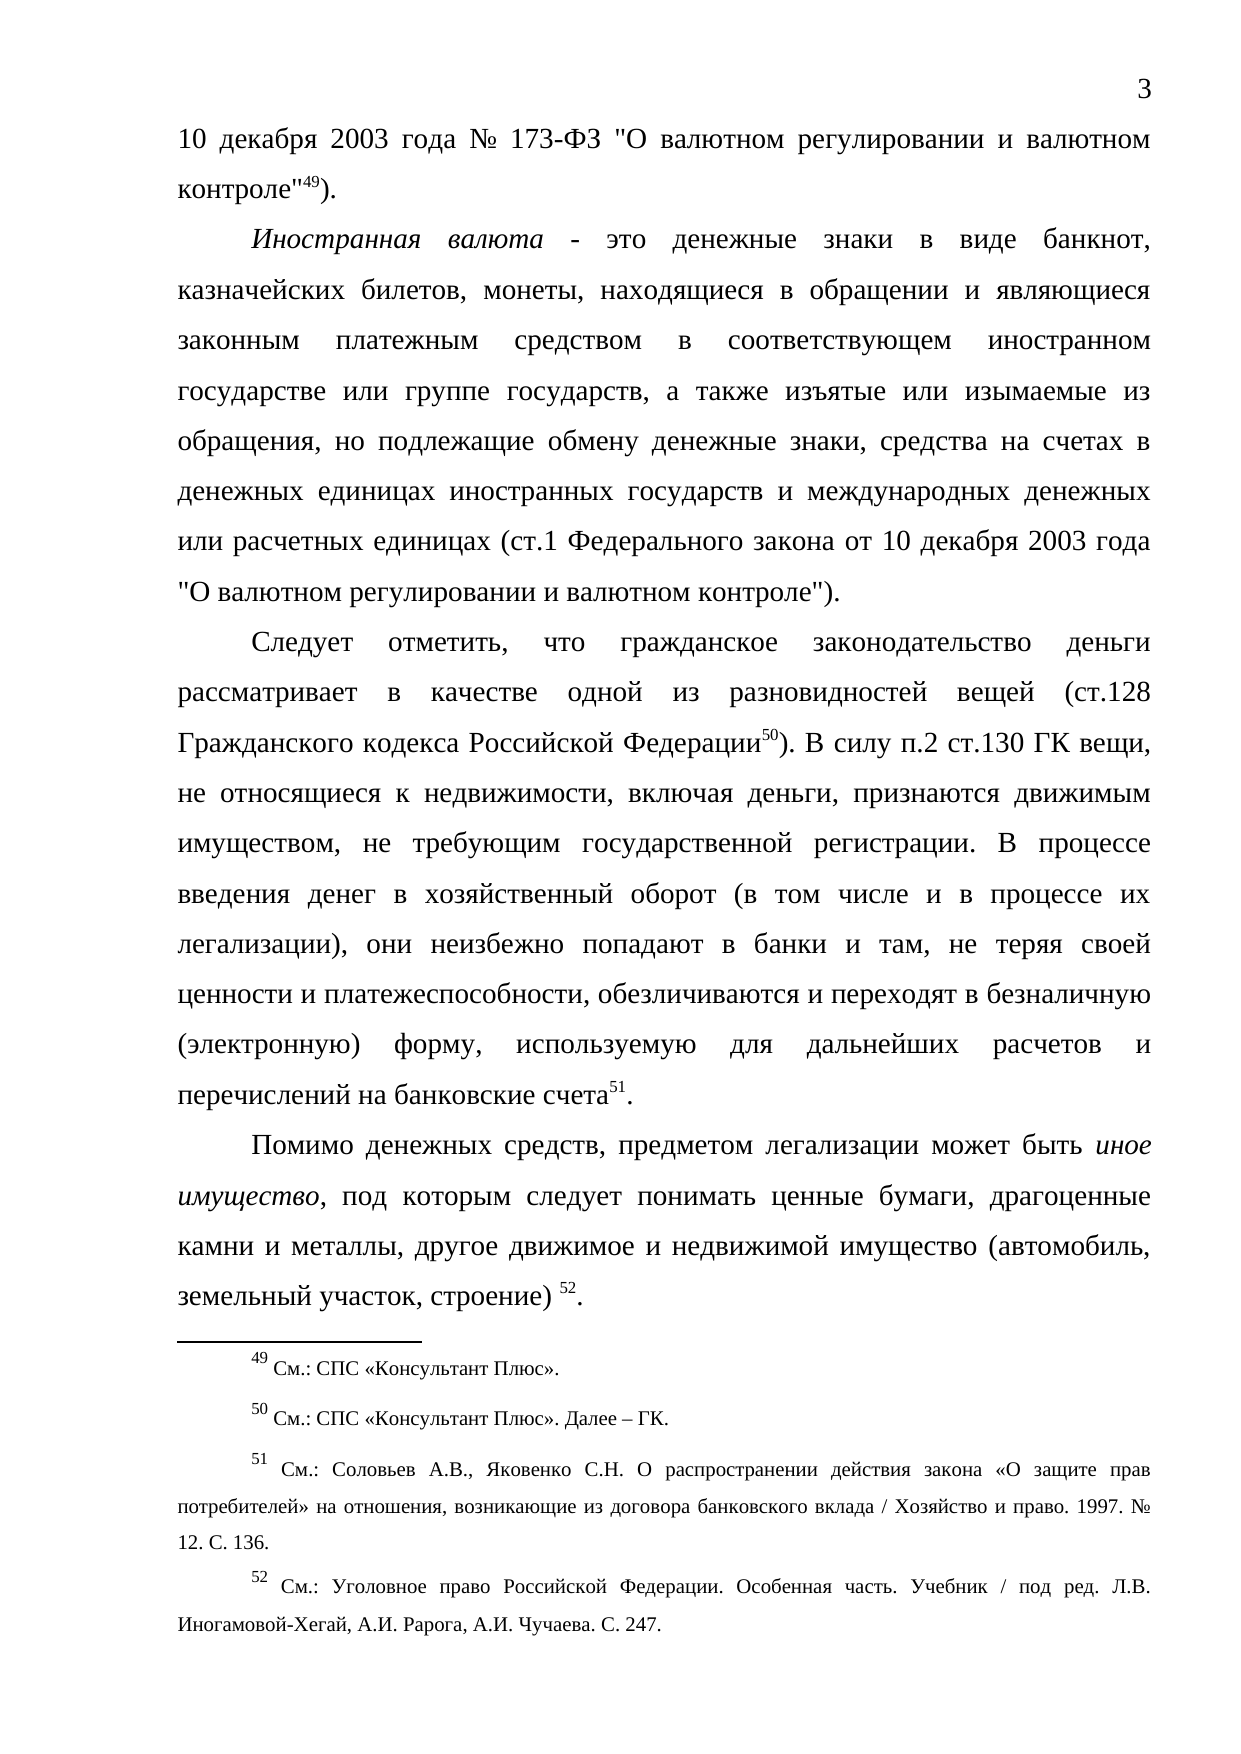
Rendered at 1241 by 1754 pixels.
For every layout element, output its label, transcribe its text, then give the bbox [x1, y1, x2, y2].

text Помимо денежных средств, предметом легализации может быть иное имущество, под которым следует понимать ценные бумаги, драгоценные камни и металлы, другое движимое и недвижимой имущество (автомобиль, земельный участок, строение) . [177, 1127, 1152, 1312]
text Иностранная валюта - это денежные знаки в виде банкнот, казначейских билетов, монеты, находящиеся в обращении и являющиеся законным платежным средством в соответствующем иностранном государстве или группе государств, а также изъятые или изымаемые из обращения, но подлежащие обмену денежные знаки, средства на счетах в денежных единицах иностранных государств и международных денежных или расчетных единицах (ст.1 Федерального закона от 10 декабря 2003 года "О валютном регулировании и валютном контроле"). [177, 222, 1152, 607]
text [177, 121, 1152, 205]
text Следует отметить, что гражданское законодательство деньги рассматривает в качестве одной из разновидностей вещей (ст.128 Гражданского кодекса Российской Федерации). В силу п.2 ст.130 ГК вещи, не относящиеся к недвижимости, включая деньги, признаются движимым имуществом, не требующим государственной регистрации. В процессе введения денег в хозяйственный оборот (в том числе и в процессе их легализации), они неизбежно попадают в банки и там, не теряя своей ценности и платежеспособности, обезличиваются и переходят в безналичную (электронную) форму, используемую для дальнейших расчетов и перечислений на банковские счета. [177, 624, 1152, 1111]
